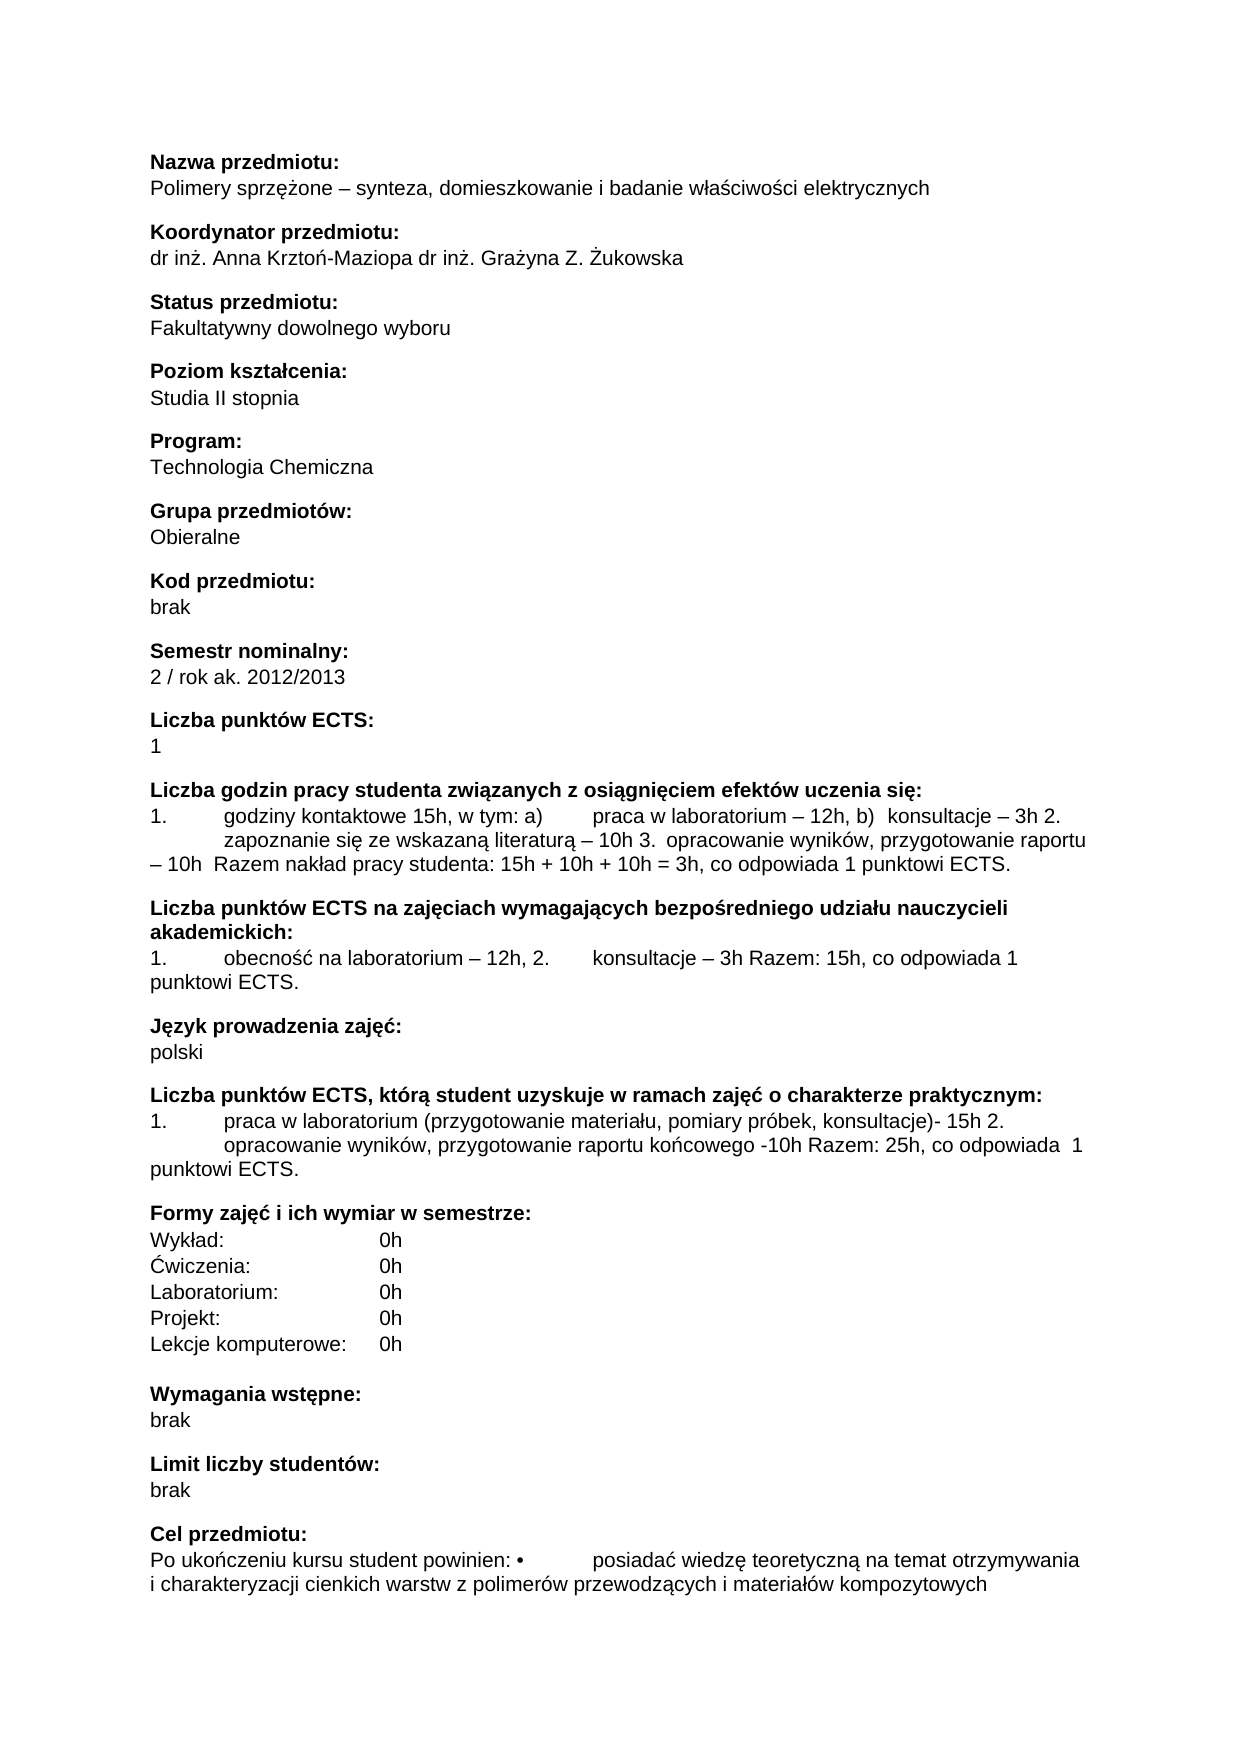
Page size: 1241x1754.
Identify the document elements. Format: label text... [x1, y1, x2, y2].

text Grupa przedmiotów: [150, 499, 1090, 523]
text Semestr nominalny: [150, 638, 1090, 662]
text polski [150, 1039, 1090, 1063]
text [150, 1547, 1090, 1595]
text Obieralne [150, 525, 1090, 549]
table_cell Laboratorium: [140, 1280, 367, 1304]
text Status przedmiotu: [150, 289, 1090, 313]
table_cell 0h [369, 1330, 597, 1356]
text 1. praca w laboratorium (przygotowanie materiału, pomiary próbek, konsultacje)- 15h 2. opracowanie wyników, przygotowanie raportu końcowego -10h Razem: 25h, co odpowiada 1 punktowi ECTS. [150, 1109, 1090, 1181]
text Kod przedmiotu: [150, 569, 1090, 593]
text 1 [150, 734, 1090, 758]
text Liczba punktów ECTS na zajęciach wymagających bezpośredniego udziału nauczycieli akademickich: [150, 896, 1090, 944]
table_cell Lekcje komputerowe: [140, 1332, 367, 1356]
table_cell Ćwiczenia: [140, 1254, 367, 1278]
text Program: [150, 429, 1090, 453]
text Liczba punktów ECTS, którą student uzyskuje w ramach zajęć o charakterze praktycznym: [150, 1083, 1090, 1107]
text 1. obecność na laboratorium – 12h, 2. konsultacje – 3h Razem: 15h, co odpowiada 1 punktowi ECTS. [150, 946, 1090, 994]
text Koordynator przedmiotu: [150, 220, 1090, 244]
text Formy zajęć i ich wymiar w semestrze: [150, 1201, 1090, 1225]
table_cell Projekt: [140, 1306, 367, 1330]
text 2 / rok ak. 2012/2013 [150, 664, 1090, 688]
text Limit liczby studentów: [150, 1452, 1090, 1476]
text Studia II stopnia [150, 385, 1090, 409]
text dr inż. Anna Krztoń-Maziopa dr inż. Grażyna Z. Żukowska [150, 246, 1090, 270]
text brak [150, 1478, 1090, 1502]
table_cell 0h [369, 1252, 597, 1278]
text Liczba punktów ECTS: [150, 708, 1090, 732]
text Wymagania wstępne: [150, 1382, 1090, 1406]
table_cell 0h [369, 1304, 597, 1330]
text brak [150, 595, 1090, 619]
text Liczba godzin pracy studenta związanych z osiągnięciem efektów uczenia się: [150, 778, 1090, 802]
text 1. godziny kontaktowe 15h, w tym: a) praca w laboratorium – 12h, b) konsultacje – 3h 2. zapoznanie się ze wskazaną literaturą – 10h 3. opracowanie wyników, przygotowanie raportu – 10h Razem nakład pracy studenta: 15h + 10h + 10h = 3h, co odpowiada 1 punktowi ECTS. [150, 804, 1090, 876]
table_header Wykład: [140, 1228, 367, 1252]
table_header 0h [369, 1228, 597, 1252]
text Fakultatywny dowolnego wyboru [150, 316, 1090, 339]
text brak [150, 1408, 1090, 1432]
text Nazwa przedmiotu: [150, 150, 1090, 174]
text Polimery sprzężone – synteza, domieszkowanie i badanie właściwości elektrycznych [150, 176, 1090, 200]
table_cell 0h [369, 1278, 597, 1304]
text Poziom kształcenia: [150, 359, 1090, 383]
text Technologia Chemiczna [150, 455, 1090, 479]
text Język prowadzenia zajęć: [150, 1013, 1090, 1037]
text Cel przedmiotu: [150, 1521, 1090, 1545]
